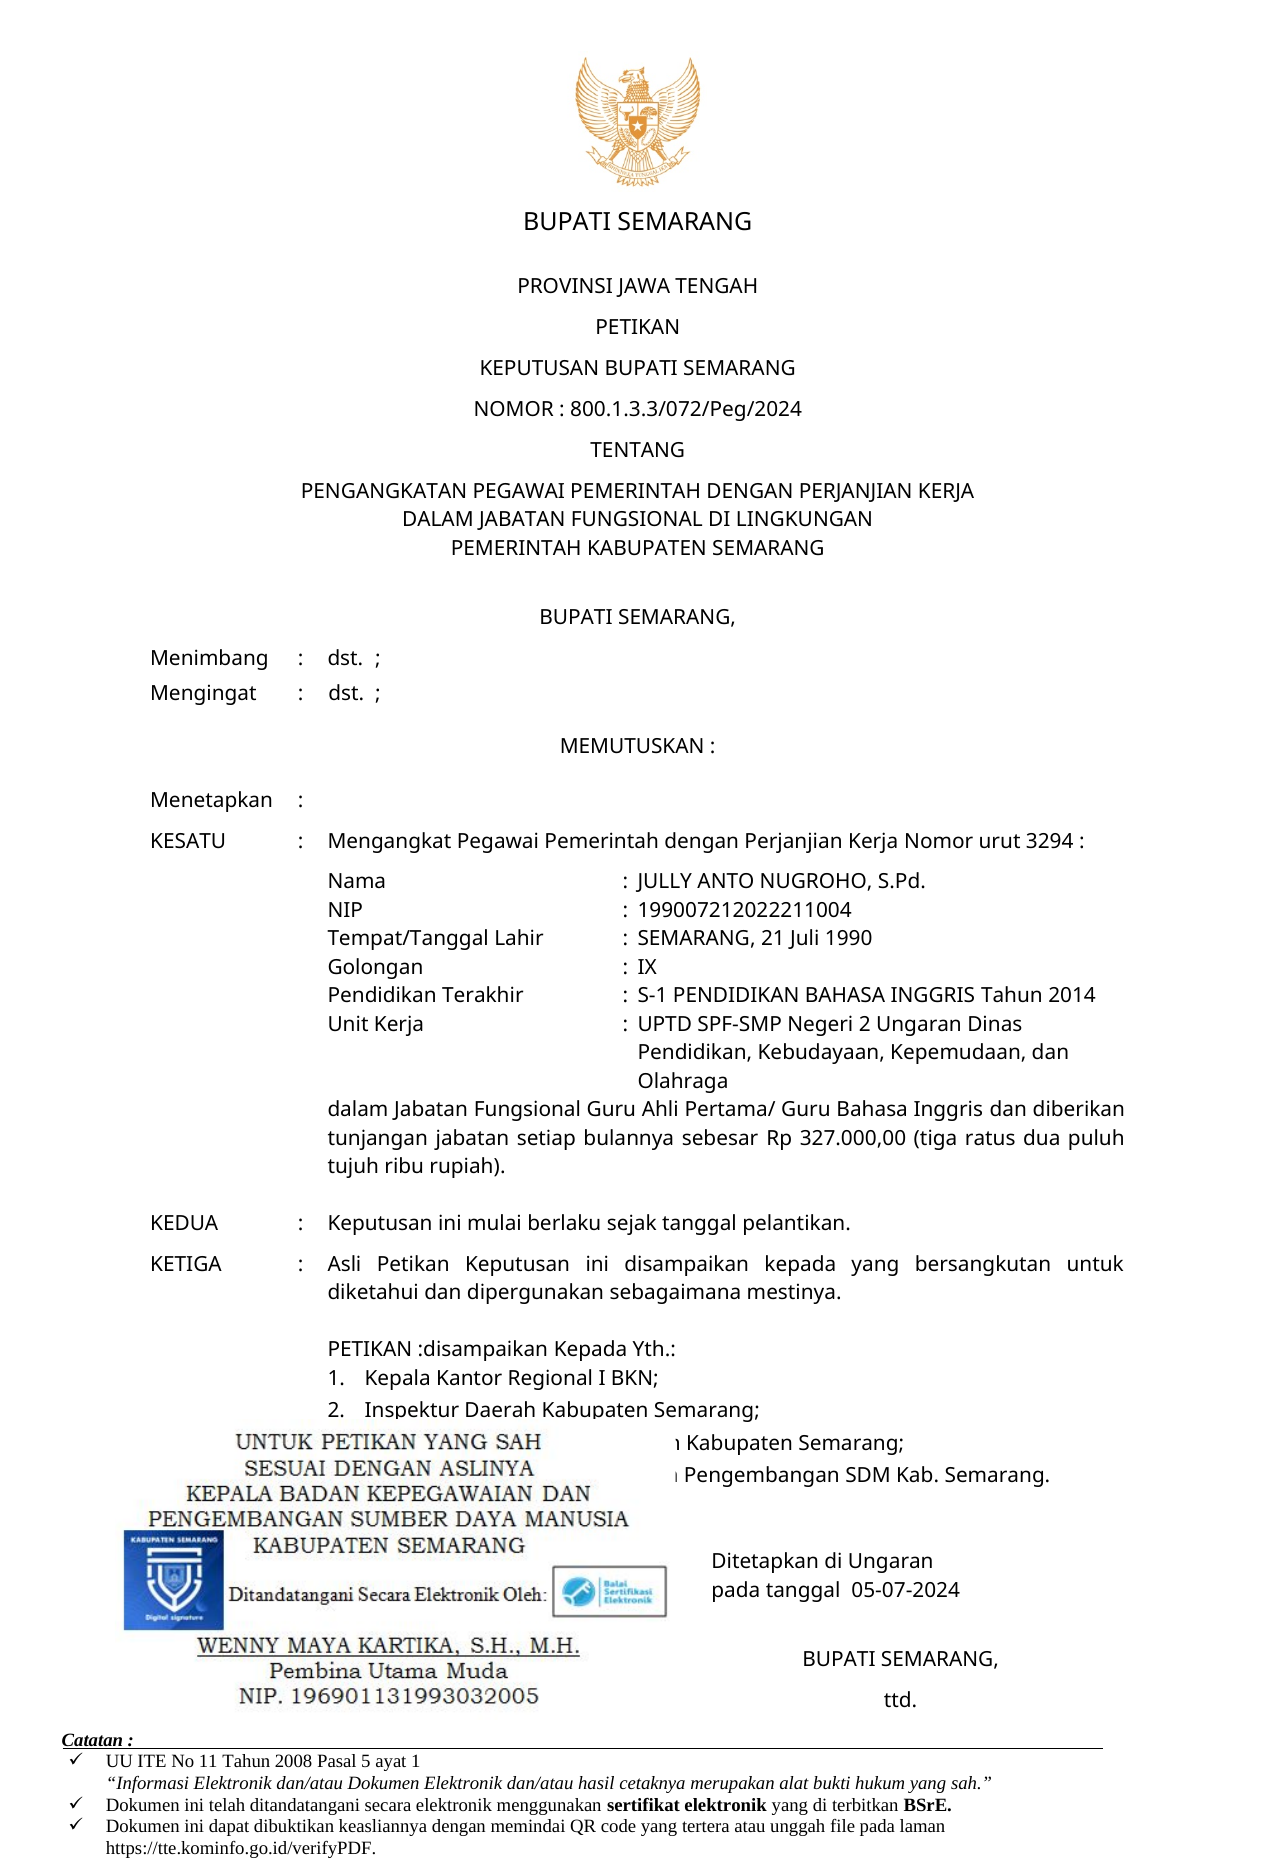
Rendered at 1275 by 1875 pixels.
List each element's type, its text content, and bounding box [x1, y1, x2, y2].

text dalam Jabatan Fungsional Guru Ahli Pertama/ Guru Bahasa Inggris dan diberikan tunjangan jabatan setiap bulannya sebesar Rp 327.000,00 (tiga ratus dua puluh tujuh ribu rupiah). [327, 1094, 1125, 1179]
text Mengingat : dst. ; [150, 678, 1125, 706]
text Unit Kerja : UPTD SPF-SMP Negeri 2 Ungaran Dinas Pendidikan, Kebudayaan, Kepemudaan, dan Olahraga [327, 1009, 1125, 1094]
list 4. Kepala Badan Kepegawaian dan Pengembangan SDM Kab. . [676, 1460, 1125, 1489]
picture [567, 51, 708, 192]
text NIP : 199007212022211004 [327, 895, 1125, 923]
text PEMERINTAH KABUPATEN SEMARANG [150, 533, 1125, 561]
text KETIGA : Asli Petikan Keputusan ini disampaikan kepada yang bersangkutan untuk diketahui dan dipergunakan sebagaimana mestinya. [150, 1249, 1125, 1306]
text PETIKAN :disampaikan Kepada Yth.: [150, 1334, 1125, 1363]
text TENTANG [150, 435, 1125, 463]
text Menetapkan : [150, 785, 1125, 813]
text DALAM JABATAN FUNGSIONAL DI LINGKUNGAN [150, 504, 1125, 533]
text BUPATI , [676, 1644, 1125, 1673]
text PETIKAN [150, 312, 1125, 341]
text Pendidikan Terakhir : S-1 PENDIDIKAN BAHASA INGGRIS Tahun 2014 [327, 980, 1125, 1009]
text KESATU : Mengangkat Pegawai Pemerintah dengan Perjanjian Kerja Nomor urut 3294 : [150, 826, 1125, 854]
text KEDUA : Keputusan ini mulai berlaku sejak tanggal pelantikan. [150, 1208, 1125, 1236]
text MEMUTUSKAN : [150, 731, 1125, 760]
text BUPATI , [150, 602, 1125, 631]
text Golongan : IX [327, 952, 1125, 980]
text pada tanggal 05-07-2024 [711, 1575, 1125, 1603]
text BUPATI SEMARANG [150, 203, 1125, 237]
text PENGANGKATAN PEGAWAI PEMERINTAH DENGAN PERJANJIAN KERJA [150, 476, 1125, 504]
text ttd. [676, 1685, 1125, 1714]
list 2. Inspektur Daerah Kabupaten ; [327, 1395, 1125, 1424]
text NOMOR : 800.1.3.3/072/Peg/2024 [150, 394, 1125, 423]
text Tempat/Tanggal Lahir : SEMARANG, 21 Juli 1990 [327, 923, 1125, 952]
text Menimbang : dst. ; [150, 643, 1125, 672]
text KEPUTUSAN BUPATI [150, 353, 1125, 382]
list 1. Kepala Kantor Regional I BKN; [327, 1363, 1125, 1391]
picture [114, 1419, 676, 1720]
text Ditetapkan di Ungaran [711, 1546, 1125, 1575]
text PROVINSI JAWA TENGAH [150, 271, 1125, 300]
text Nama : JULLY ANTO NUGROHO, S.Pd. [327, 867, 1125, 895]
list 3. Kepala Badan Keuangan Daerah Kabupaten ; [676, 1428, 1125, 1456]
